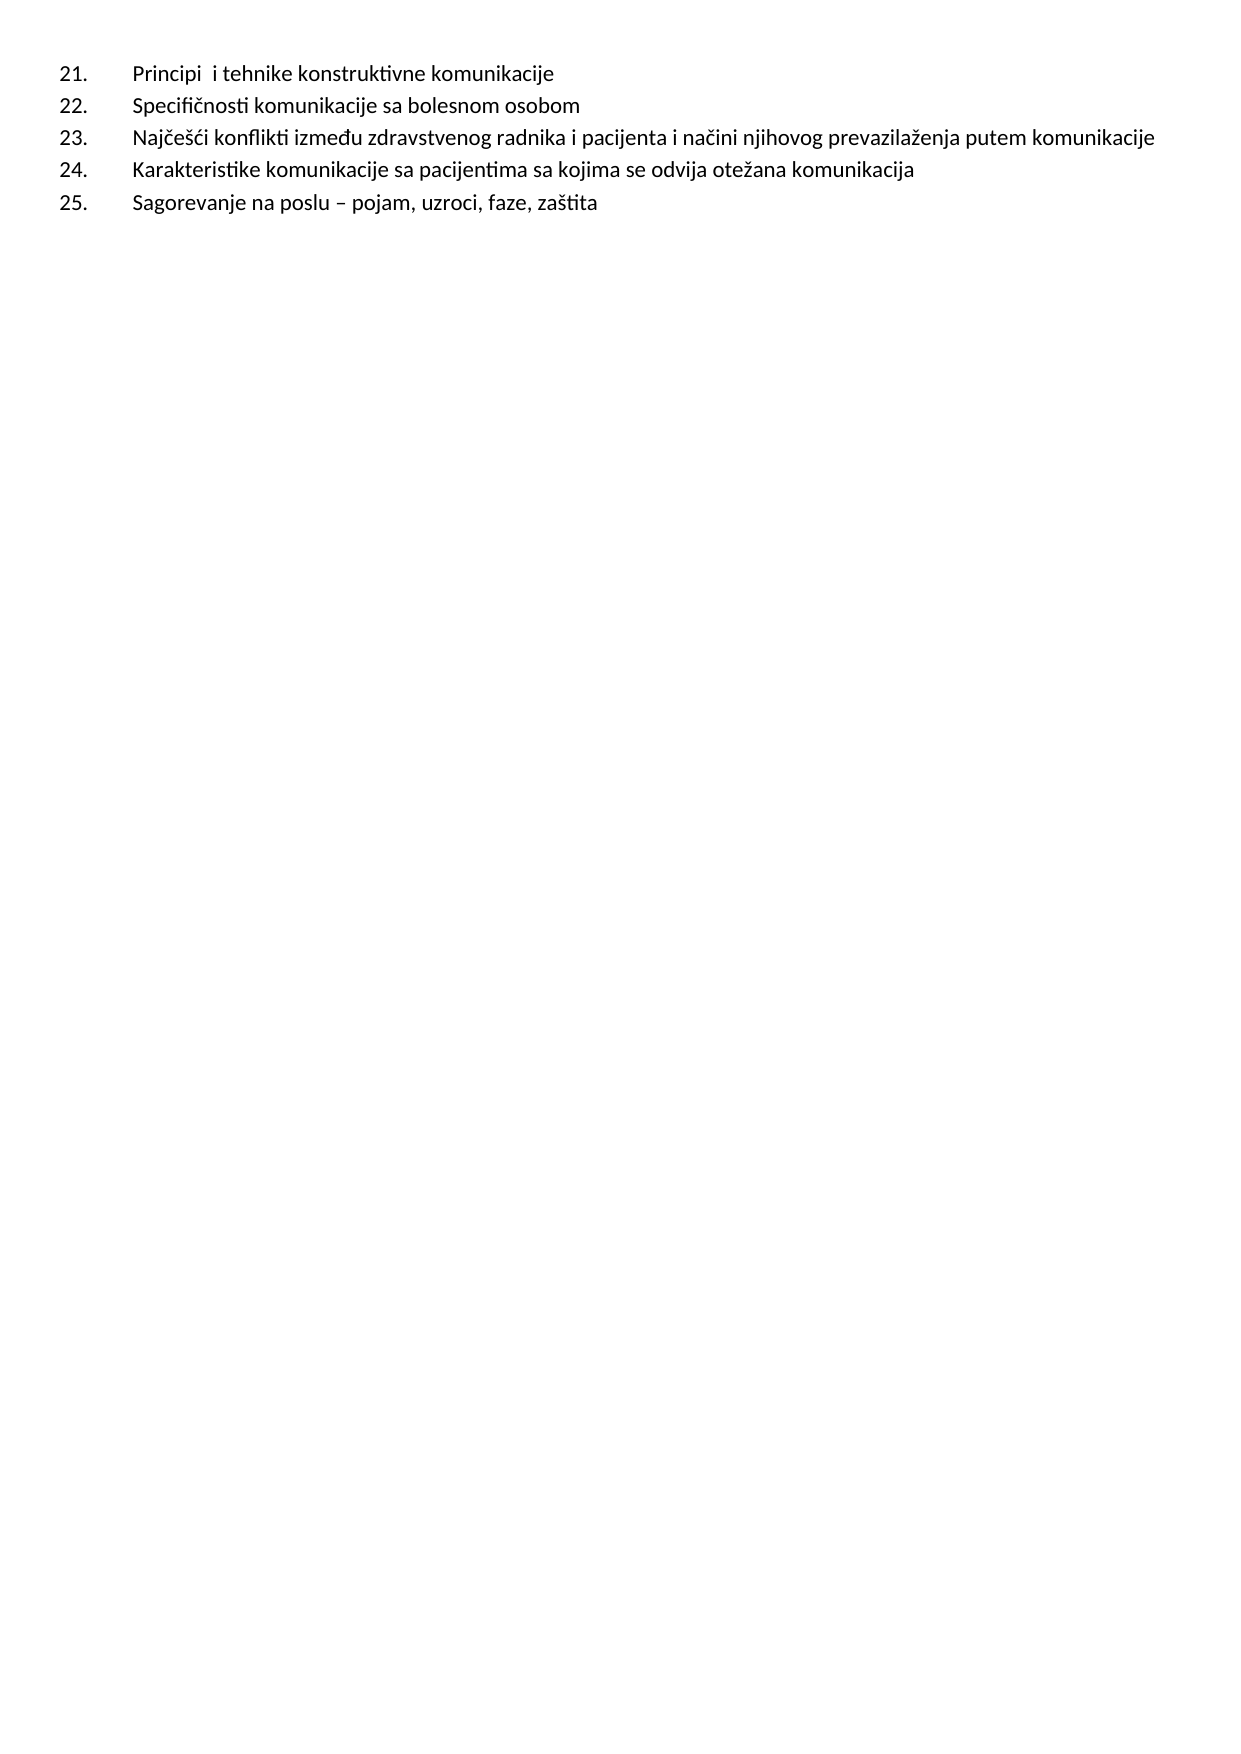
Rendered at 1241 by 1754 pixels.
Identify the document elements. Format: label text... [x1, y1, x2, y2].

list Specifičnosti komunikacije sa bolesnom osobom [59, 91, 1181, 119]
list Principi i tehnike konstruktivne komunikacije [59, 59, 1181, 87]
list Karakteristike komunikacije sa pacijentima sa kojima se odvija otežana komunikacija [59, 156, 1181, 184]
list Sagorevanje na poslu – pojam, uzroci, faze, zaštita [59, 188, 1181, 216]
list Najčešći konflikti između zdravstvenog radnika i pacijenta i načini njihovog prevazilaženja putem komunikacije [59, 123, 1181, 151]
